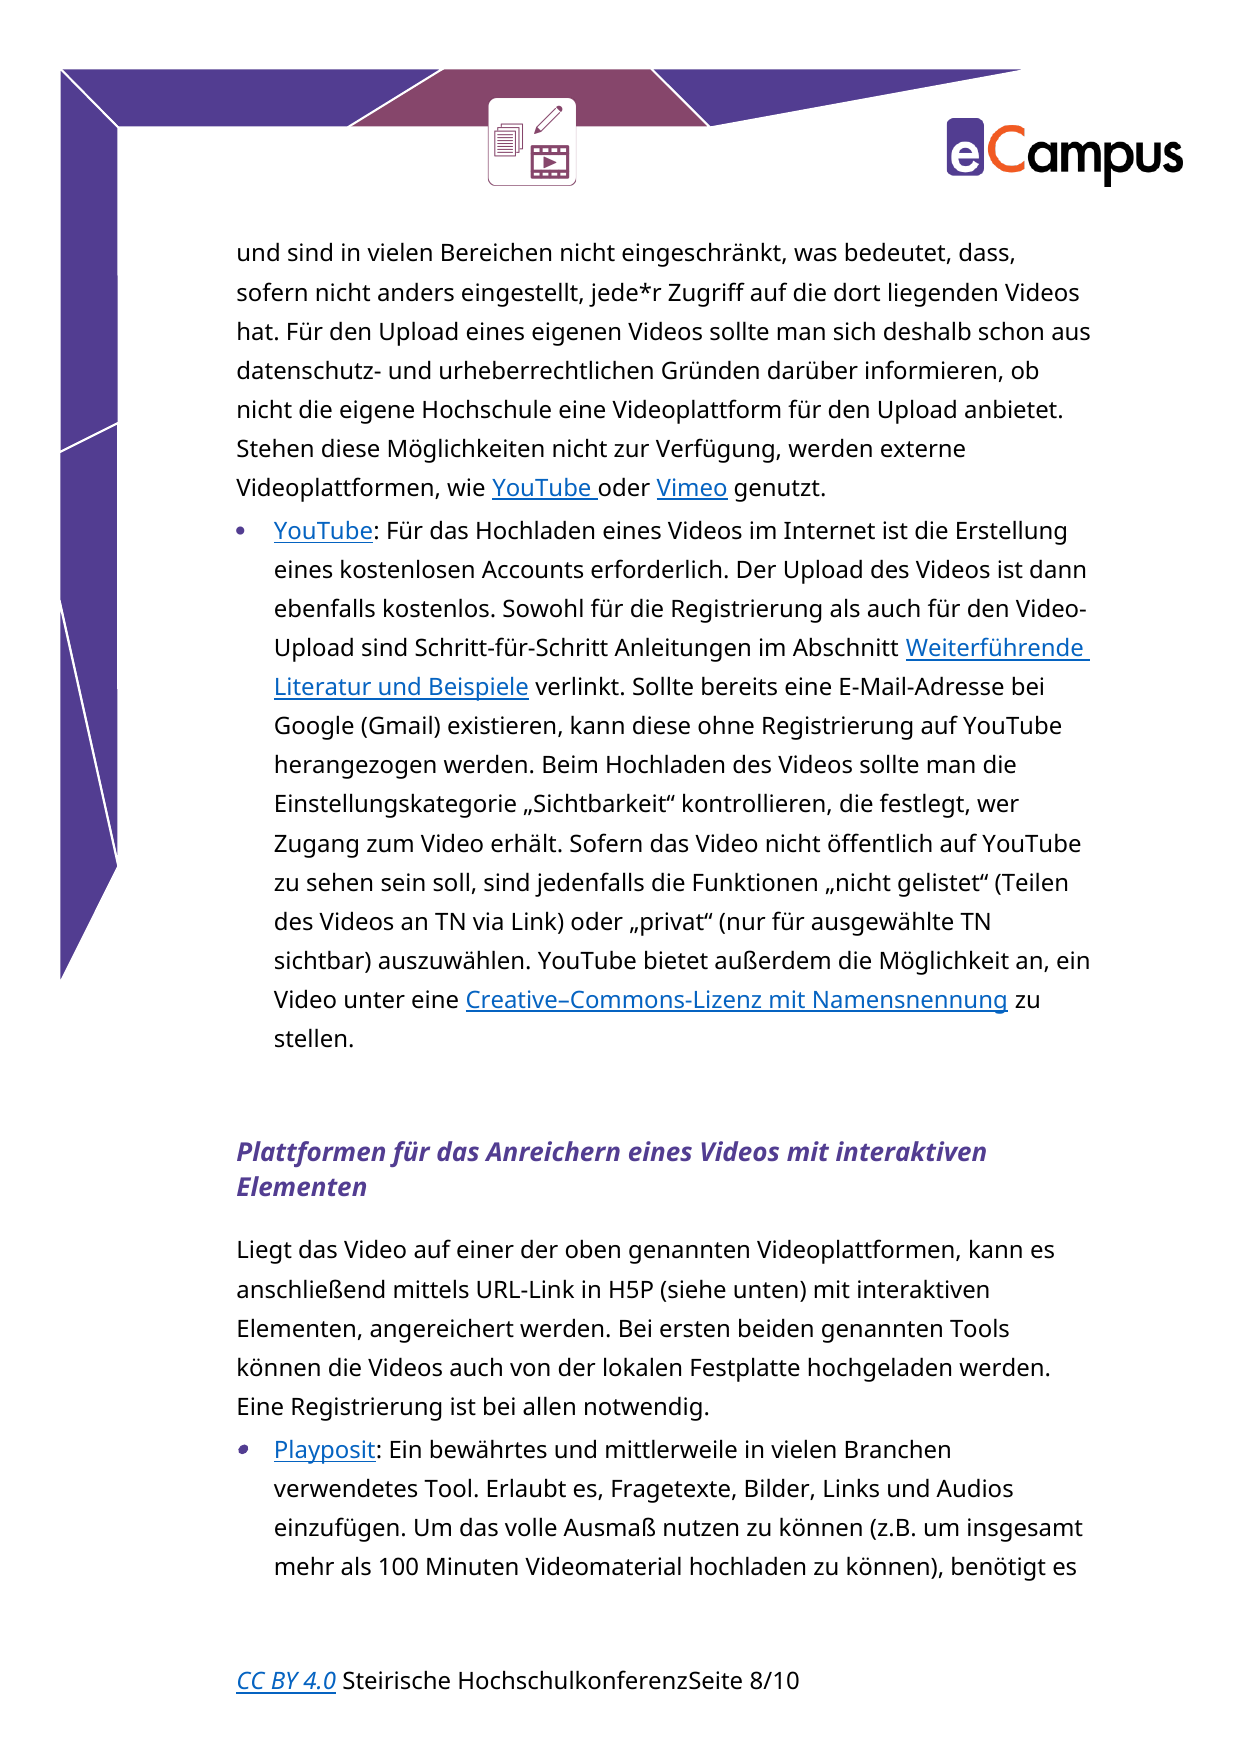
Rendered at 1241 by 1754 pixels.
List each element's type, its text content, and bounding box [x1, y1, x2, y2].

text YouTube: Für das Hochladen eines Videos im Internet ist die Erstellung eines kostenlosen Accounts erforderlich. Der Upload des Videos ist dann ebenfalls kostenlos. Sowohl für die Registrierung als auch für den Video-Upload sind Schritt-für-Schritt Anleitungen im Abschnitt Weiterführende Literatur und Beispiele verlinkt. Sollte bereits eine E-Mail-Adresse bei Google (Gmail) existieren, kann diese ohne Registrierung auf YouTube herangezogen werden. Beim Hochladen des Videos sollte man die Einstellungskategorie „Sichtbarkeit“ kontrollieren, die festlegt, wer Zugang zum Video erhält. Sofern das Video nicht öffentlich auf YouTube zu sehen sein soll, sind jedenfalls die Funktionen „nicht gelistet“ (Teilen des Videos an TN via Link) oder „privat“ (nur für ausgewählte TN sichtbar) auszuwählen. YouTube bietet außerdem die Möglichkeit an, ein Video unter eine Creative–Commons-Lizenz mit Namensnennung zu stellen. [236, 514, 1092, 1054]
picture [487, 97, 577, 186]
picture [946, 118, 1183, 187]
text Liegt das Video auf einer der oben genannten Videoplattformen, kann es anschließend mittels URL-Link in H5P (siehe unten) mit interaktiven Elementen, angereichert werden. Bei ersten beiden genannten Tools können die Videos auch von der lokalen Festplatte hochgeladen werden. Eine Registrierung ist bei allen notwendig. [236, 1233, 1092, 1422]
text Plattformen für das Anreichern eines Videos mit interaktiven Elementen [236, 1133, 1092, 1204]
